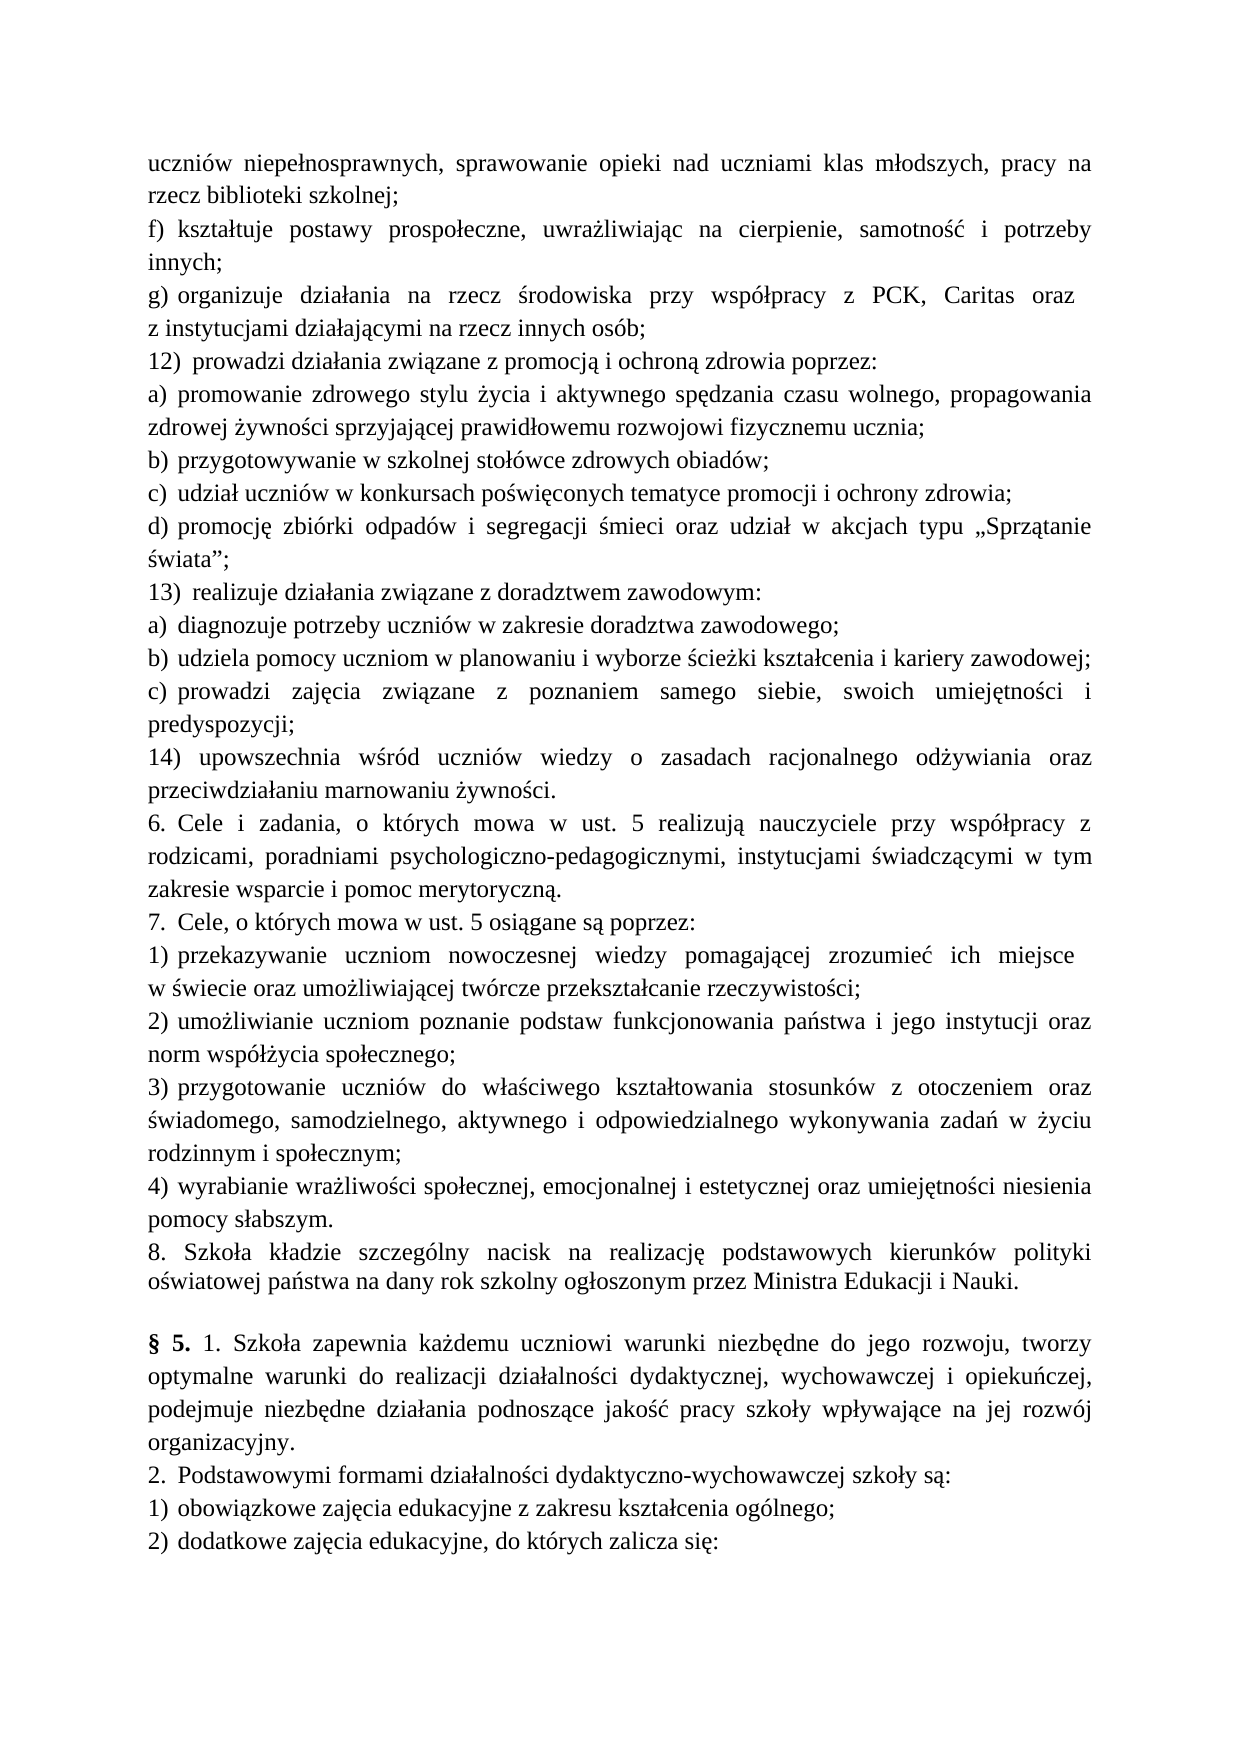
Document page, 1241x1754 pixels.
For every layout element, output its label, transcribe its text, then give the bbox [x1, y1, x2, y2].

list przygotowywanie w szkolnej stołówce zdrowych obiadów; [148, 445, 1093, 473]
list kształtuje postawy prospołeczne, uwrażliwiając na cierpienie, samotność i potrzeby innych; [148, 214, 1093, 275]
list Podstawowymi formami działalności dydaktyczno-wychowawczej szkoły są: [148, 1460, 1093, 1489]
list prowadzi zajęcia związane z poznaniem samego siebie, swoich umiejętności i predyspozycji; [148, 676, 1093, 738]
list przygotowanie uczniów do właściwego kształtowania stosunków z otoczeniem oraz świadomego, samodzielnego, aktywnego i odpowiedzialnego wykonywania zadań w życiu rodzinnym i społecznym; [148, 1072, 1093, 1167]
list udział uczniów w konkursach poświęconych tematyce promocji i ochrony zdrowia; [148, 478, 1093, 507]
list Cele, o których mowa w ust. 5 osiągane są poprzez: [148, 907, 1093, 936]
list wyrabianie wrażliwości społecznej, emocjonalnej i estetycznej oraz umiejętności niesienia pomocy słabszym. [148, 1171, 1093, 1233]
list Cele i zadania, o których mowa w ust. 5 realizują nauczyciele przy współpracy z rodzicami, poradniami psychologiczno-pedagogicznymi, instytucjami świadczącymi w tym zakresie wsparcie i pomoc merytoryczną. [148, 808, 1093, 903]
list przekazywanie uczniom nowoczesnej wiedzy pomagającej zrozumieć ich miejsce w świecie oraz umożliwiającej twórcze przekształcanie rzeczywistości; [148, 940, 1093, 1002]
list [148, 148, 1093, 209]
list umożliwianie uczniom poznanie podstaw funkcjonowania państwa i jego instytucji oraz norm współżycia społecznego; [148, 1006, 1093, 1068]
list obowiązkowe zajęcia edukacyjne z zakresu kształcenia ogólnego; [148, 1493, 1093, 1522]
list udziela pomocy uczniom w planowaniu i wyborze ścieżki kształcenia i kariery zawodowej; [148, 643, 1093, 672]
list 14) upowszechnia wśród uczniów wiedzy o zasadach racjonalnego odżywiania oraz przeciwdziałaniu marnowaniu żywności. [148, 742, 1093, 804]
list diagnozuje potrzeby uczniów w zakresie doradztwa zawodowego; [148, 610, 1093, 639]
list promowanie zdrowego stylu życia i aktywnego spędzania czasu wolnego, propagowania zdrowej żywności sprzyjającej prawidłowemu rozwojowi fizycznemu ucznia; [148, 379, 1093, 441]
list realizuje działania związane z doradztwem zawodowym: [148, 577, 1093, 606]
list dodatkowe zajęcia edukacyjne, do których zalicza się: [148, 1526, 1093, 1555]
list prowadzi działania związane z promocją i ochroną zdrowia poprzez: [148, 346, 1093, 374]
list 8. Szkoła kładzie szczególny nacisk na realizację podstawowych kierunków polityki oświatowej państwa na dany rok szkolny ogłoszonym przez Ministra Edukacji i Nauki. [148, 1237, 1093, 1295]
list promocję zbiórki odpadów i segregacji śmieci oraz udział w akcjach typu „Sprzątanie świata”; [148, 511, 1093, 573]
text § 5. 1. Szkoła zapewnia każdemu uczniowi warunki niezbędne do jego rozwoju, tworzy optymalne warunki do realizacji działalności dydaktycznej, wychowawczej i opiekuńczej, podejmuje niezbędne działania podnoszące jakość pracy szkoły wpływające na jej rozwój organizacyjny. [148, 1328, 1093, 1456]
list organizuje działania na rzecz środowiska przy współpracy z PCK, Caritas oraz z instytucjami działającymi na rzecz innych osób; [148, 280, 1093, 341]
